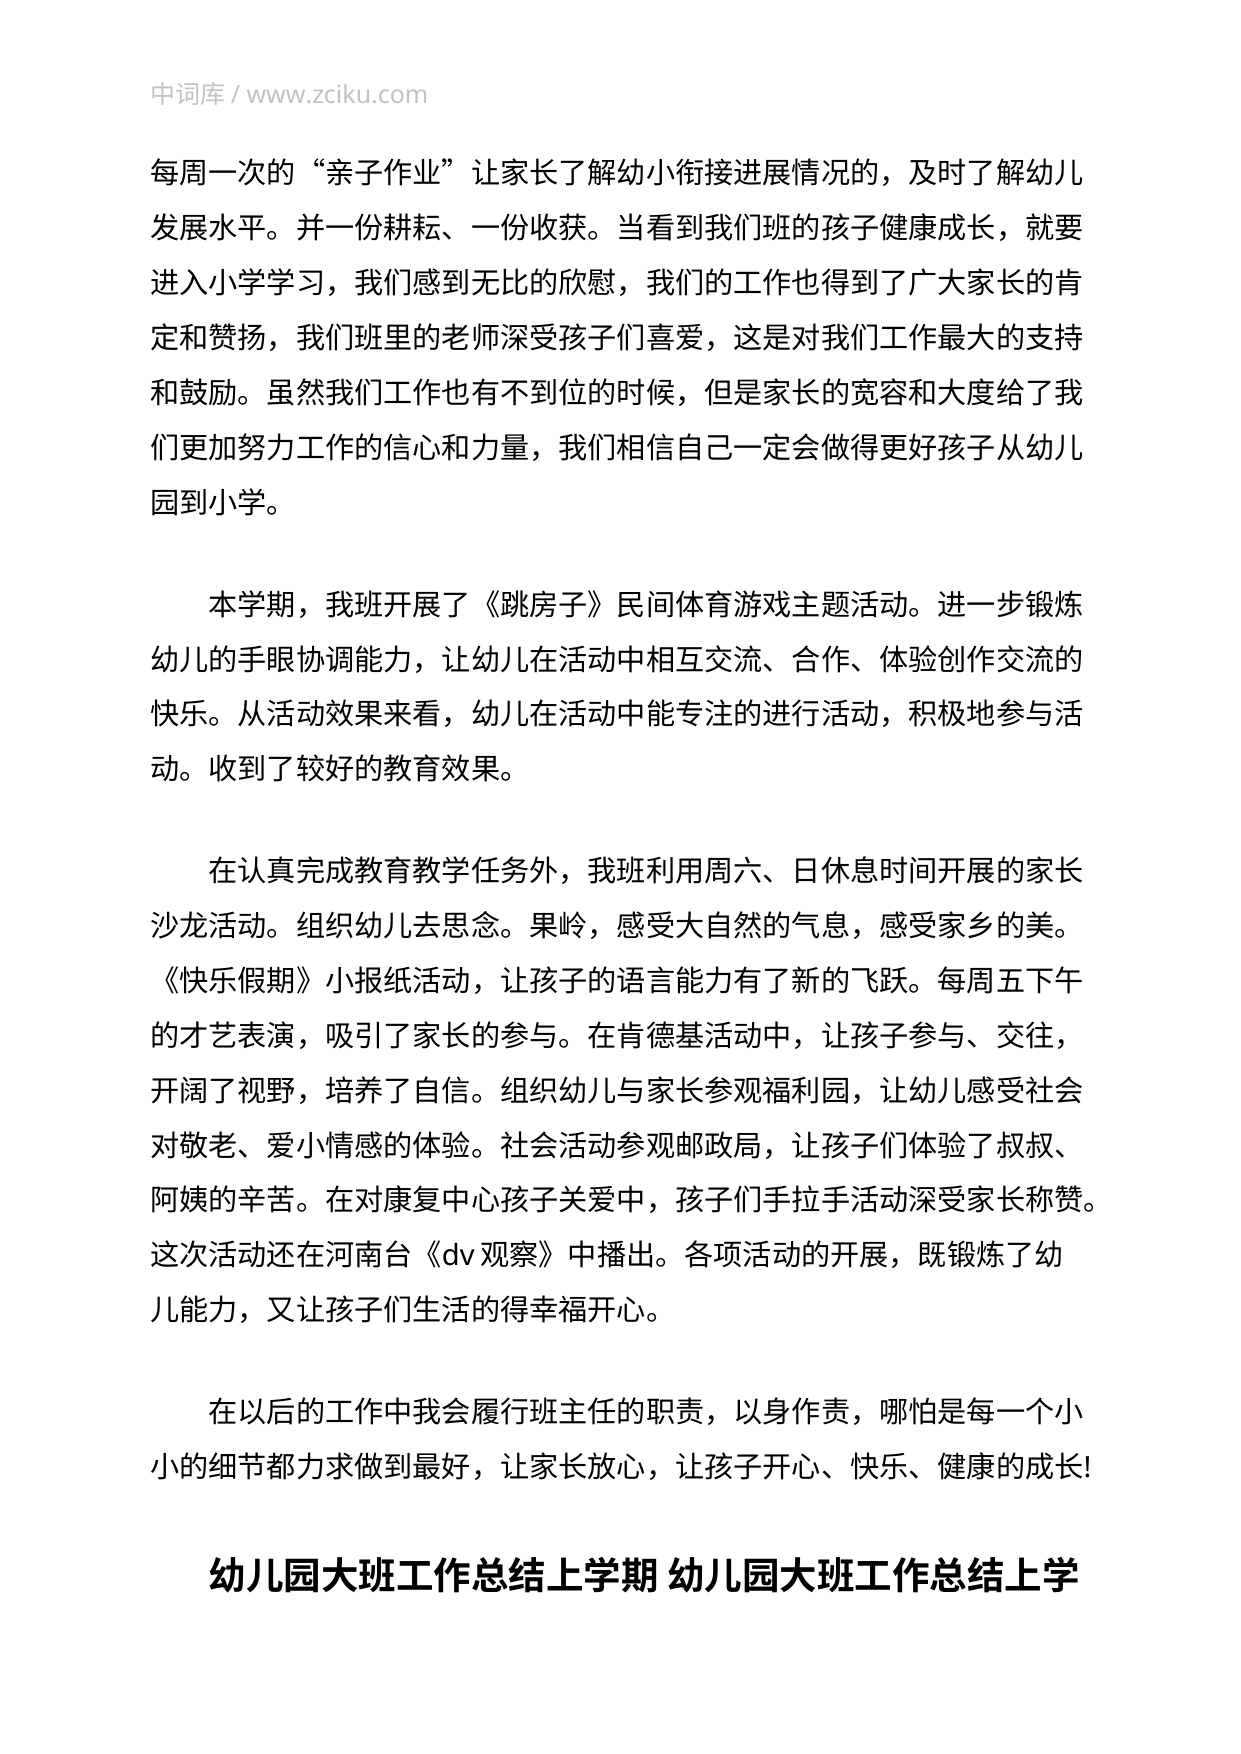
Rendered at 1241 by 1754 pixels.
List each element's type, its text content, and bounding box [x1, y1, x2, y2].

text 本学期，我班开展了《跳房子》民间体育游戏主题活动。进一步锻炼幼儿的手眼协调能力，让幼儿在活动中相互交流、合作、体验创作交流的快乐。从活动效果来看，幼儿在活动中能专注的进行活动，积极地参与活动。收到了较好的教育效果。 [150, 581, 1090, 788]
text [150, 1546, 1090, 1600]
text 在认真完成教育教学任务外，我班利用周六、日休息时间开展的家长沙龙活动。组织幼儿去思念。果岭，感受大自然的气息，感受家乡的美。《快乐假期》小报纸活动，让孩子的语言能力有了新的飞跃。每周五下午的才艺表演，吸引了家长的参与。在肯德基活动中，让孩子参与、交往，开阔了视野，培养了自信。组织幼儿与家长参观福利园，让幼儿感受社会对敬老、爱小情感的体验。社会活动参观邮政局，让孩子们体验了叔叔、阿姨的辛苦。在对康复中心孩子关爱中，孩子们手拉手活动深受家长称赞。这次活动还在河南台《dv观察》中播出。各项活动的开展，既锻炼了幼儿能力，又让孩子们生活的得幸福开心。 [150, 848, 1090, 1329]
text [150, 150, 1090, 522]
text 在以后的工作中我会履行班主任的职责，以身作责，哪怕是每一个小小的细节都力求做到最好，让家长放心，让孩子开心、快乐、健康的成长! [150, 1389, 1090, 1486]
